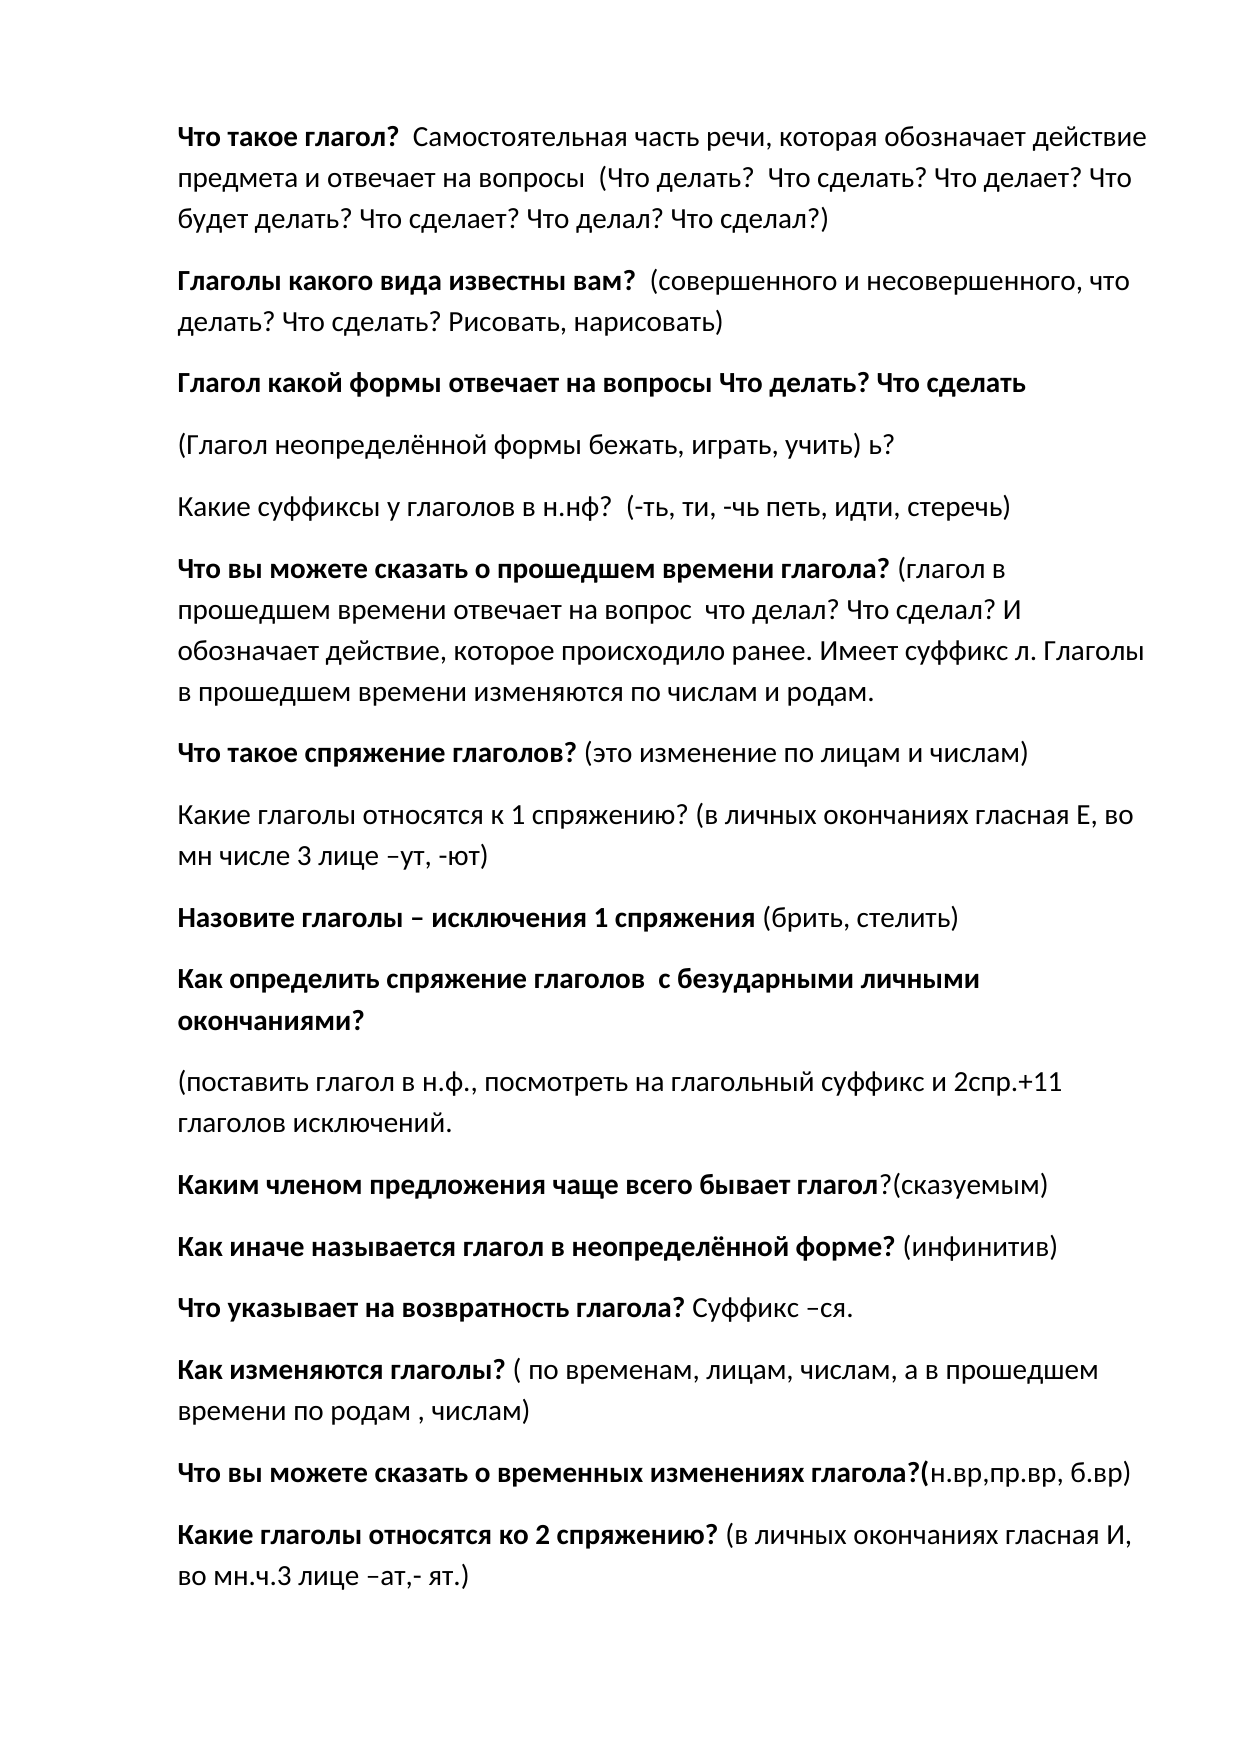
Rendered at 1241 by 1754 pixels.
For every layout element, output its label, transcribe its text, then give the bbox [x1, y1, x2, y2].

text Глагол какой формы отвечает на вопросы Что делать? Что сделать [177, 364, 1152, 400]
text Назовите глаголы – исключения 1 спряжения (брить, стелить) [177, 899, 1152, 934]
text Как иначе называется глагол в неопределённой форме? (инфинитив) [177, 1228, 1152, 1263]
text Какие глаголы относятся ко 2 спряжению? (в личных окончаниях гласная И, во мн.ч.3 лице –ат,- ят.) [177, 1516, 1152, 1592]
text Какие суффиксы у глаголов в н.нф? (-ть, ти, -чь петь, идти, стеречь) [177, 488, 1152, 524]
text Что такое глагол? Самостоятельная часть речи, которая обозначает действие предмета и отвечает на вопросы (Что делать? Что сделать? Что делает? Что будет делать? Что сделает? Что делал? Что сделал?) [177, 118, 1152, 236]
text Что такое спряжение глаголов? (это изменение по лицам и числам) [177, 734, 1152, 770]
text Каким членом предложения чаще всего бывает глагол?(сказуемым) [177, 1166, 1152, 1202]
text Что вы можете сказать о временных изменениях глагола?(н.вр,пр.вр, б.вр) [177, 1454, 1152, 1490]
text Что вы можете сказать о прошедшем времени глагола? (глагол в прошедшем времени отвечает на вопрос что делал? Что сделал? И обозначает действие, которое происходило ранее. Имеет суффикс л. Глаголы в прошедшем времени изменяются по числам и родам. [177, 550, 1152, 708]
text Как определить спряжение глаголов с безударными личными окончаниями? [177, 961, 1152, 1037]
text (поставить глагол в н.ф., посмотреть на глагольный суффикс и 2спр.+11 глаголов исключений. [177, 1063, 1152, 1140]
text Глаголы какого вида известны вам? (совершенного и несовершенного, что делать? Что сделать? Рисовать, нарисовать) [177, 262, 1152, 338]
text Какие глаголы относятся к 1 спряжению? (в личных окончаниях гласная Е, во мн числе 3 лице –ут, -ют) [177, 796, 1152, 873]
text (Глагол неопределённой формы бежать, играть, учить) ь? [177, 426, 1152, 462]
text Что указывает на возвратность глагола? Суффикс –ся. [177, 1289, 1152, 1325]
text Как изменяются глаголы? ( по временам, лицам, числам, а в прошедшем времени по родам , числам) [177, 1351, 1152, 1428]
